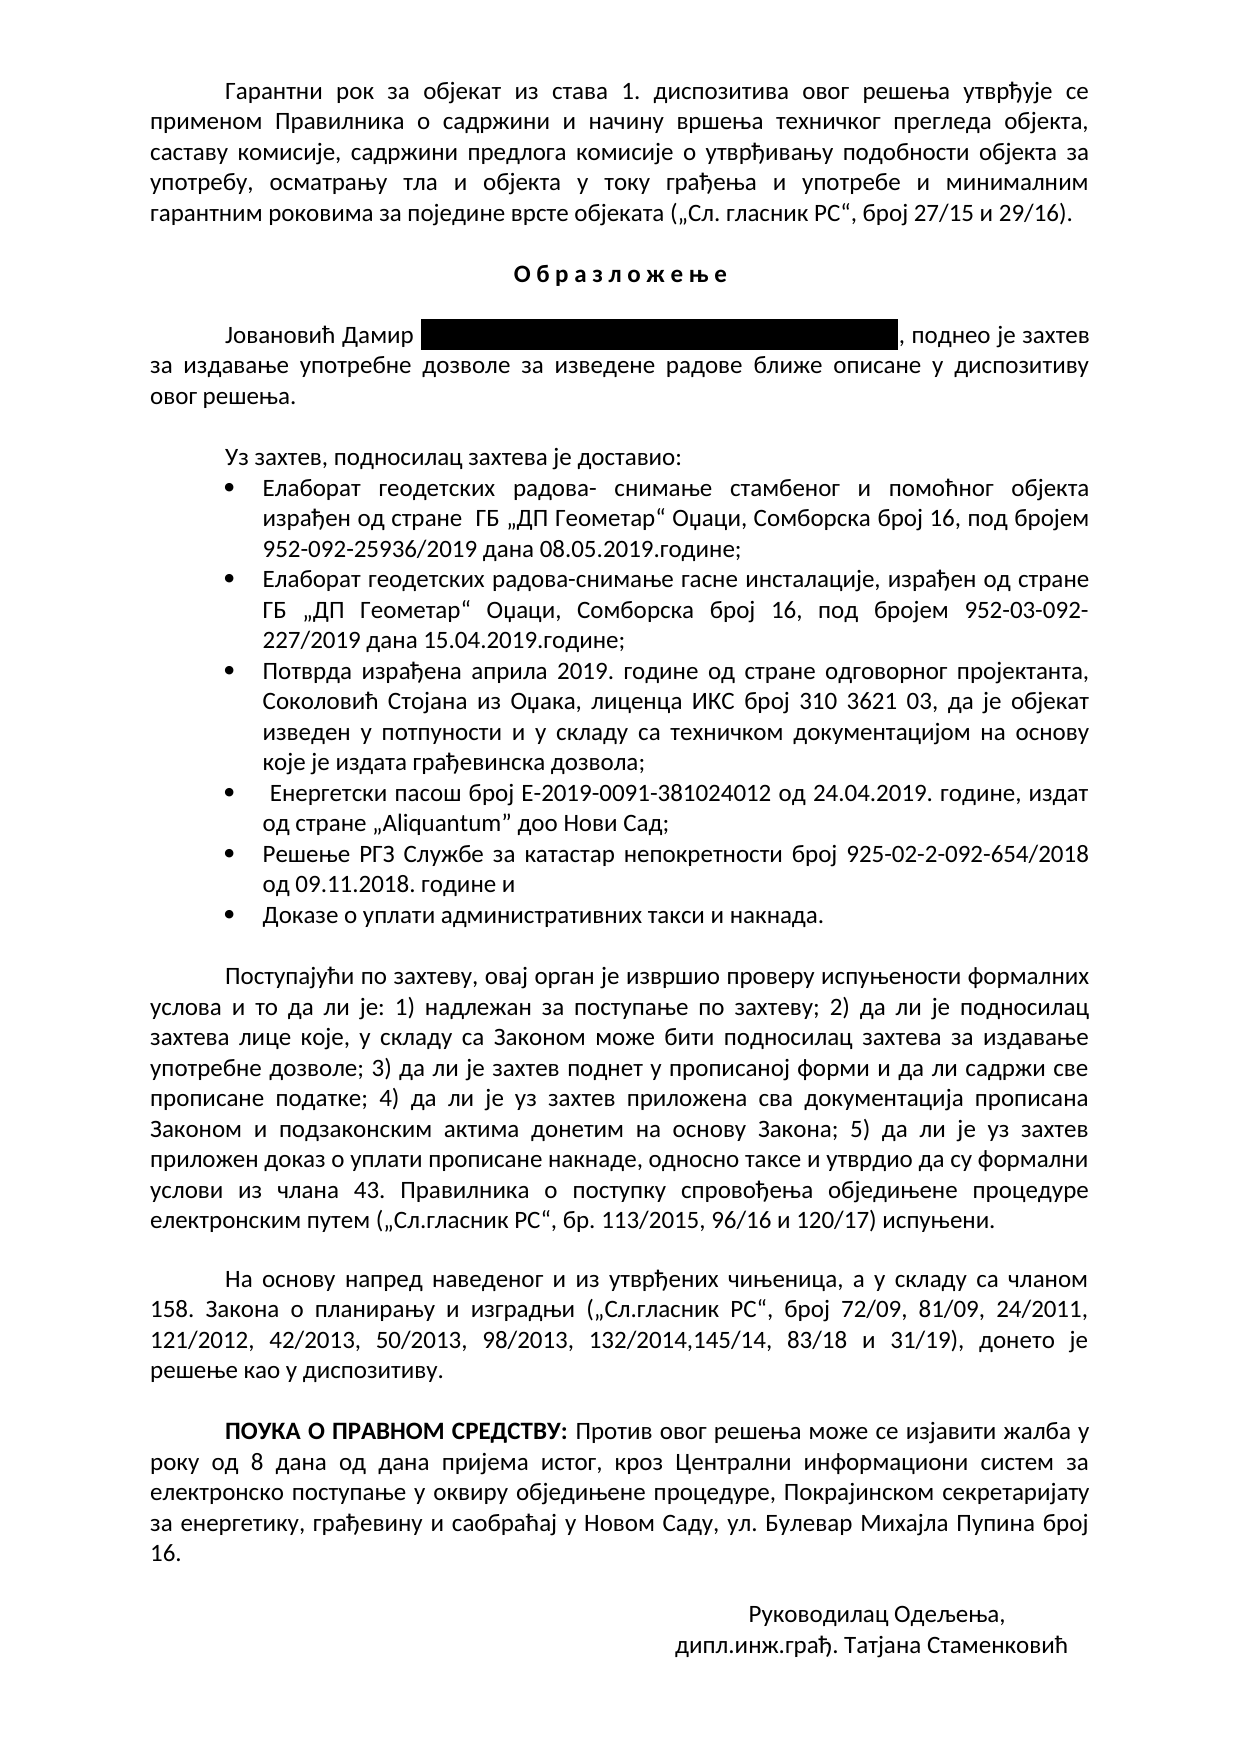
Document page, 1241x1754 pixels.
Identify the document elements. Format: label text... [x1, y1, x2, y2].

text ПОУКА О ПРАВНОМ СРЕДСТВУ: Против овог решења може се изјавити жалба у року од 8 дана од дана пријема истог, кроз Централни информациони систем за електронско поступање у оквиру обједињене процедуре, Покрајинском секретаријату за eнергетику, грађевину и саобраћај у Новом Саду, ул. Булевар Михајла Пупина број 16. [150, 1415, 1090, 1568]
list Потврда израђена априла 2019. године од стране одговорног пројектанта, Соколовић Стојана из Оџака, лиценца ИКС број 310 3621 03, да је објекат изведен у потпуности и у складу са техничком документацијом на основу које је издата грађевинска дозвола; [225, 655, 1090, 777]
text Руководилац Одељења, [150, 1598, 1090, 1629]
text О б р а з л о ж е њ е [150, 258, 1090, 289]
list Решење РГЗ Службе за катастар непокретности број 925-02-2-092-654/2018 од 09.11.2018. године и [225, 838, 1090, 899]
text Јовановић Дамир из Каравукова, улица Вука Караџића бр. 39а, поднео је захтев за издавање употребне дозволе за изведене радове ближе описанe у диспозитиву овог решења. [150, 319, 1090, 411]
text Гарантни рок за објекат из става 1. диспозитива овог решења утврђује се применом Правилника о садржини и начину вршења техничког прегледа објекта, саставу комисије, садржини предлога комисије о утврђивању подобности објекта за употребу, осматрању тла и објекта у току грађења и употребе и минималним гарантним роковима за поједине врсте објеката („Сл. гласник РС“, број 27/15 и 29/16). [150, 75, 1090, 228]
list Доказе о уплати административних такси и накнада. [225, 899, 1090, 929]
list Елаборат геодетских радова-снимање гасне инсталације, израђен од стране ГБ „ДП Геометар“ Оџаци, Сомборска број 16, под бројем 952-03-092-227/2019 дана 15.04.2019.године; [225, 563, 1090, 655]
text Поступајући по захтеву, овај орган је извршио проверу испуњености формалних услова и то да ли је: 1) надлежан за поступање по захтеву; 2) да ли је подносилац захтева лице које, у складу са Законом може бити подносилац захтева за издавање употребне дозволе; 3) да ли је захтев поднет у прописаној форми и да ли садржи све прописане податке; 4) да ли је уз захтев приложена сва документација прописана Законом и подзаконским актима донетим на основу Закона; 5) да ли је уз захтев приложен доказ о уплати прописане накнаде, односно таксе и утврдио да су формални услови из члана 43. Правилника о поступку спровођења обједињене процедуре електронским путем („Сл.гласник РС“, бр. 113/2015, 96/16 и 120/17) испуњени. [150, 960, 1090, 1235]
text дипл.инж.грађ. Татјана Стаменковић [150, 1629, 1090, 1659]
text На основу напред наведеног и из утврђених чињеница, а у складу са чланом 158. Закона о планирању и изградњи („Сл.гласник РС“, број 72/09, 81/09, 24/2011, 121/2012, 42/2013, 50/2013, 98/2013, 132/2014,145/14, 83/18 и 31/19), донето је решење као у диспозитиву. [150, 1263, 1090, 1385]
list Енергетски пасош број Е-2019-0091-381024012 од 24.04.2019. године, издат од стране „Aliquantum” доо Нови Сад; [225, 777, 1090, 838]
text Уз захтев, подносилац захтева је доставио: [150, 441, 1090, 472]
